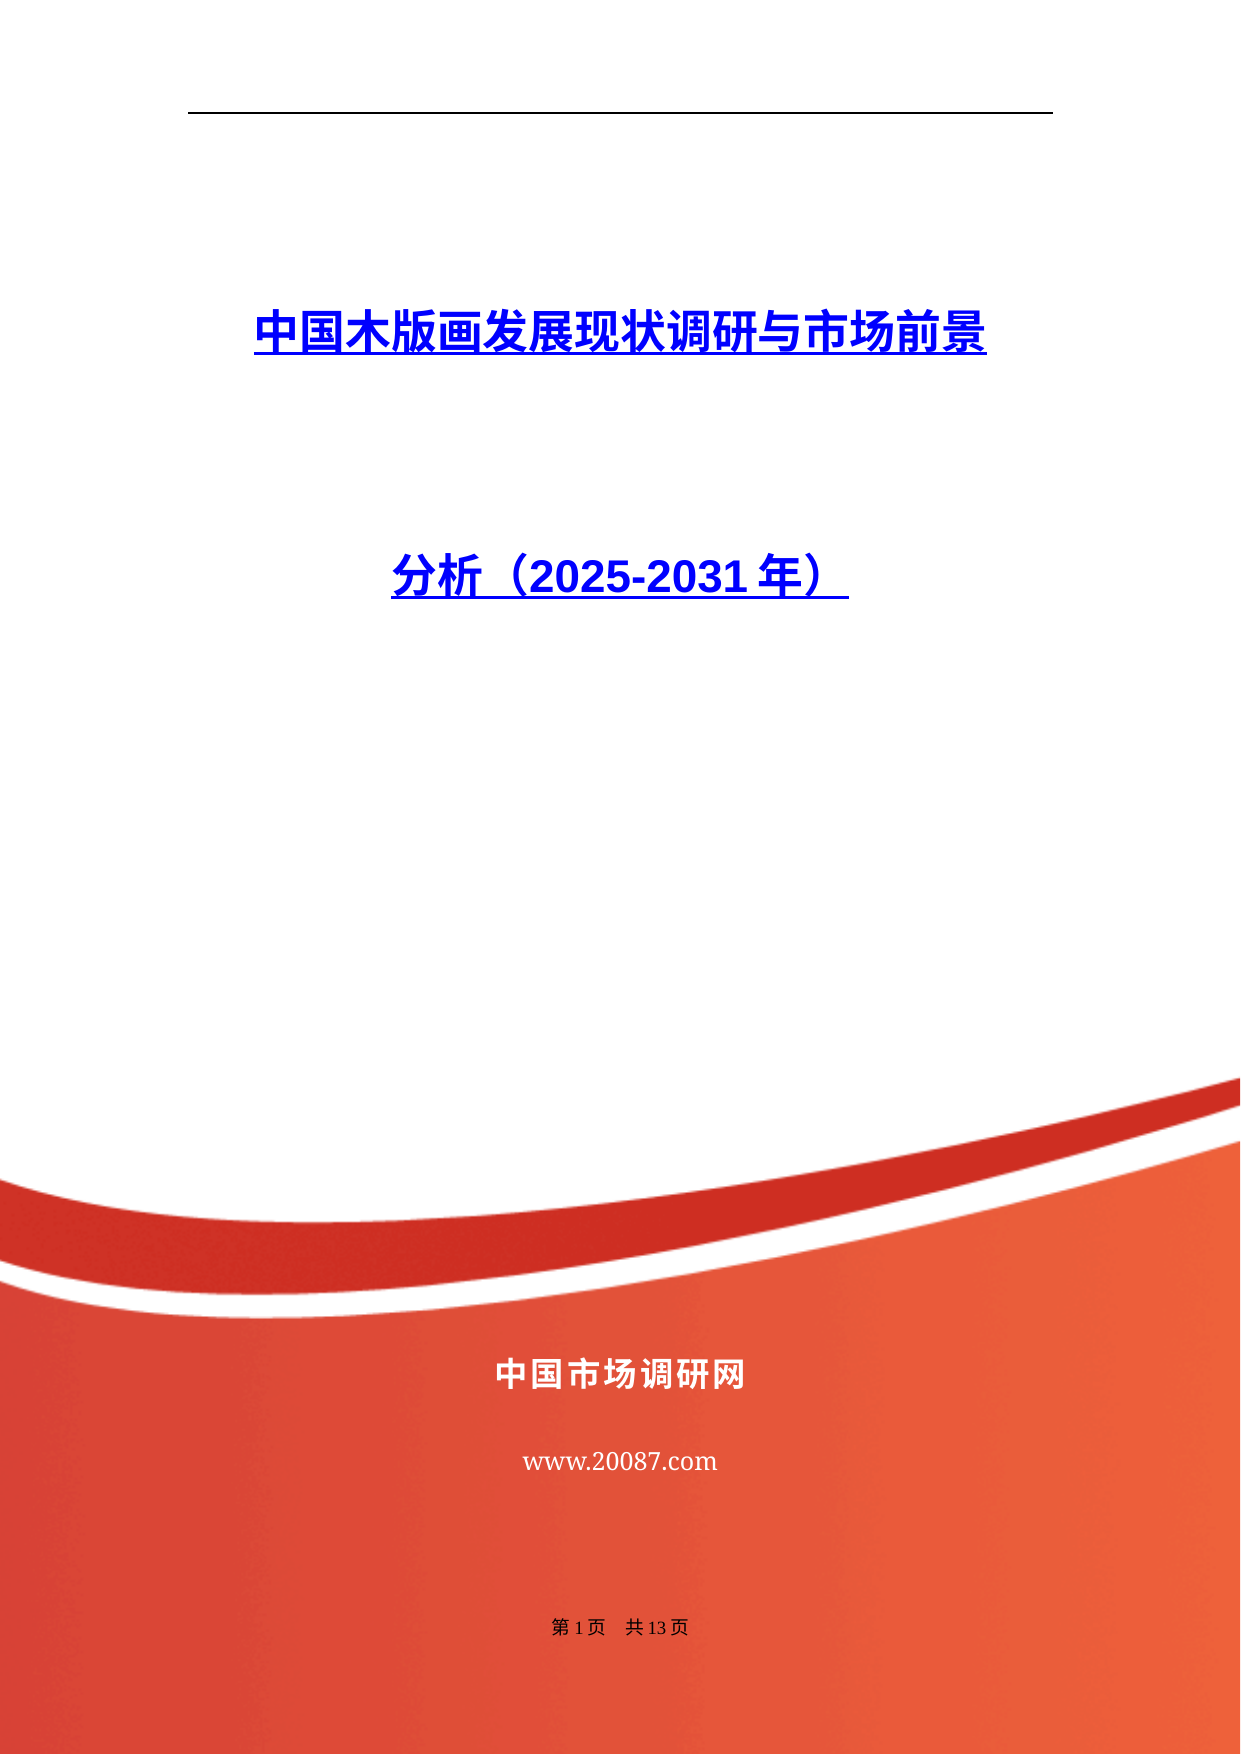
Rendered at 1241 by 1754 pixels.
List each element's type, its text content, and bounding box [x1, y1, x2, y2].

subtitle 中国市场调研网 [187, 1339, 1053, 1404]
text www.20087.com [187, 1428, 1053, 1493]
picture [0, 1006, 1241, 1754]
table_header 中国木版画发展现状调研与市场前景分析（2025-2031年） [188, 207, 1053, 773]
